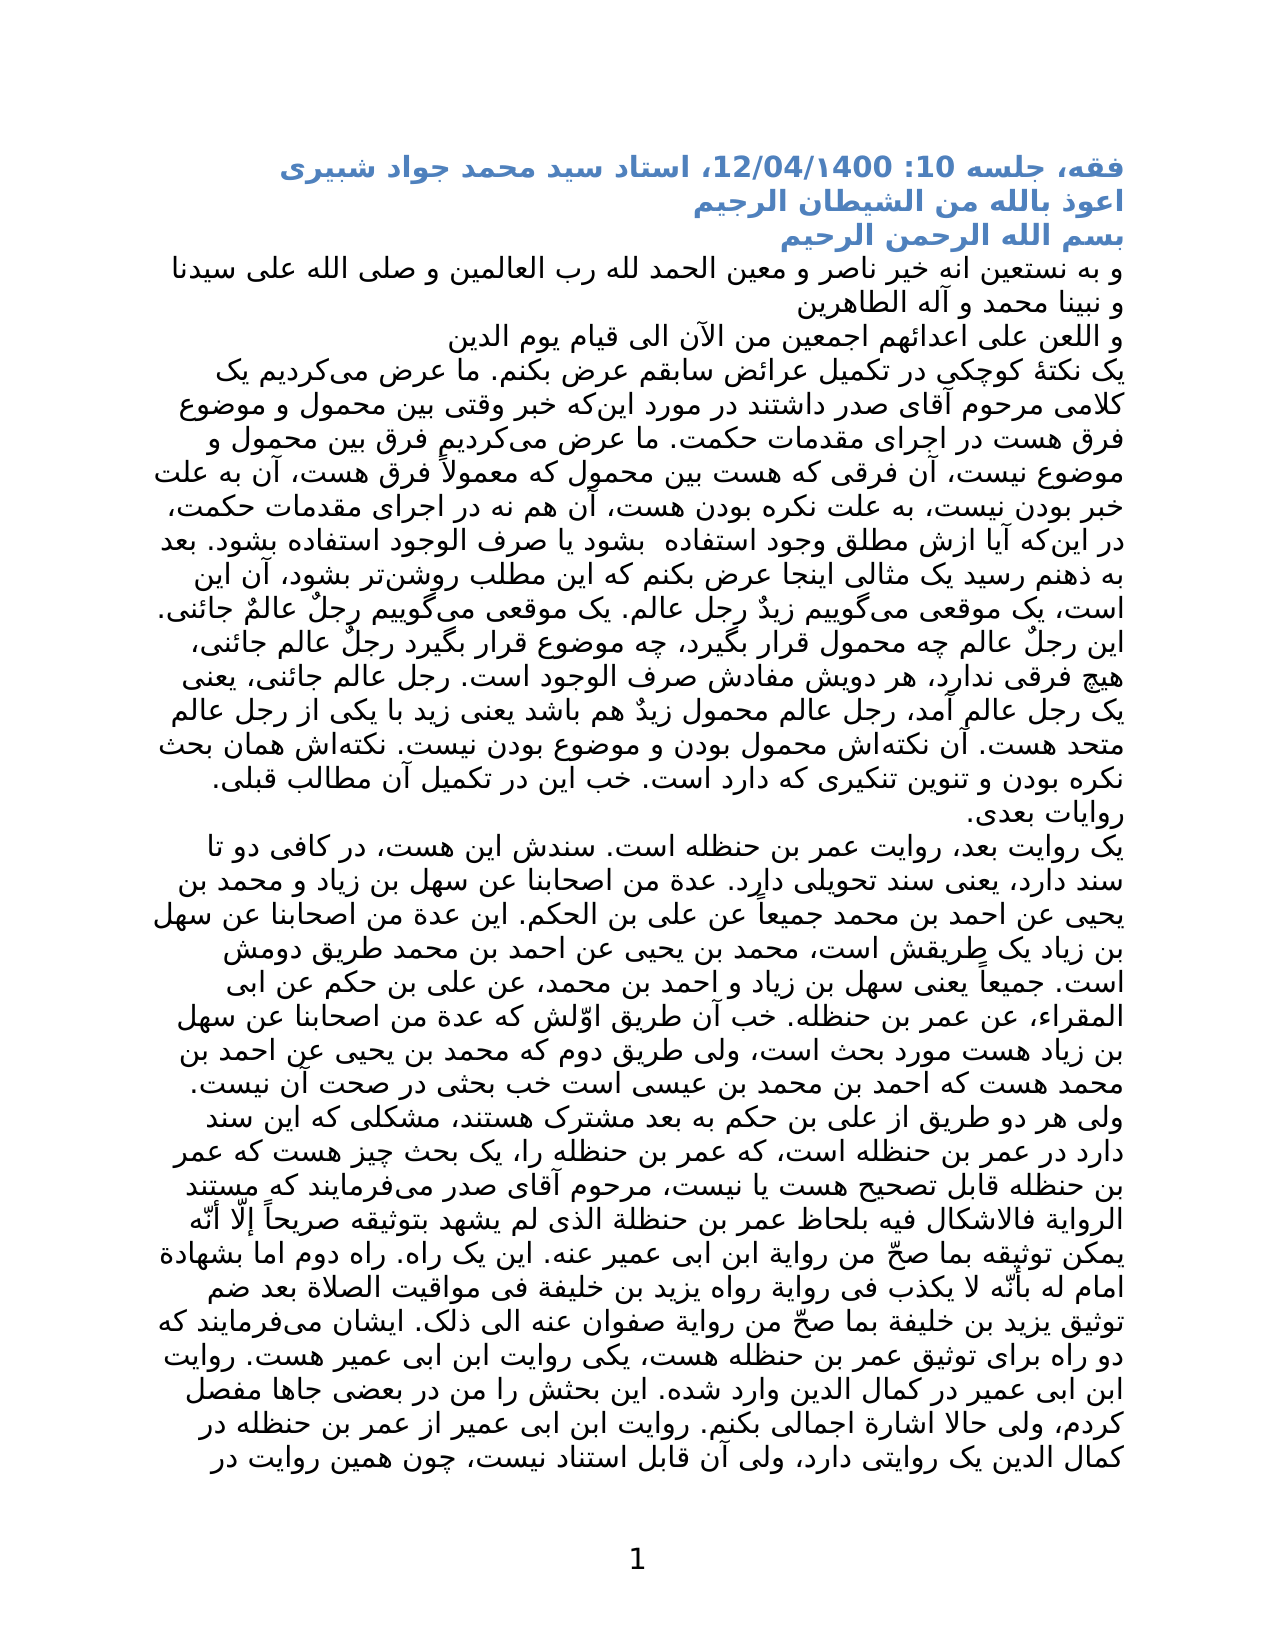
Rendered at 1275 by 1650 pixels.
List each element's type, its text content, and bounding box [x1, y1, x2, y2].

text و به نستعین انه خیر ناصر و معین الحمد لله رب العالمین و صلی الله علی سیدنا و نبینا محمد و آله الطاهرین [150, 252, 1125, 320]
text بسم الله الرحمن الرحیم [150, 218, 1125, 252]
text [150, 829, 1125, 1474]
text اعوذ بالله من الشیطان الرجیم [150, 184, 1125, 218]
text فقه، جلسه 10: 12/04/۱400، استاد سید محمد جواد شبیری [150, 150, 1125, 184]
text و اللعن علی اعدائهم اجمعین من الآن الی قیام یوم الدین [150, 320, 1125, 354]
text یک نکتۀ کوچکی در تکمیل عرائض سابقم عرض بکنم. ما عرض می‌کردیم یک کلامی مرحوم آقای صدر داشتند در مورد این‌که خبر وقتی بین محمول و موضوع فرق هست در اجرای مقدمات حکمت. ما عرض می‌کردیم فرق بین محمول و موضوع نیست، آن فرقی که هست بین محمول که معمولاً فرق هست، آن به علت خبر بودن نیست، به علت نکره بودن هست، آن هم نه در اجرای مقدمات حکمت، در این‌که آیا ازش مطلق وجود استفاده بشود یا صرف الوجود استفاده بشود. بعد به ذهنم رسید یک مثالی اینجا عرض بکنم که این مطلب روشن‌تر بشود، آن این است، یک موقعی می‌گوییم زیدٌ رجل عالم. یک موقعی می‌گوییم رجلٌ عالمٌ جائنی. این رجلٌ عالم چه محمول قرار بگیرد، چه موضوع قرار بگیرد رجلٌ عالم جائنی، هیچ فرقی ندارد، هر دویش مفادش صرف الوجود است. رجل عالم جائنی، یعنی یک رجل عالم آمد، رجل عالم محمول زیدٌ هم باشد یعنی زید با یکی از رجل عالم متحد هست. آن نکته‌اش محمول بودن و موضوع بودن نیست. نکته‌اش همان بحث نکره بودن و تنوین تنکیری که دارد است. خب این در تکمیل آن مطالب قبلی. روایات بعدی. [150, 354, 1125, 829]
